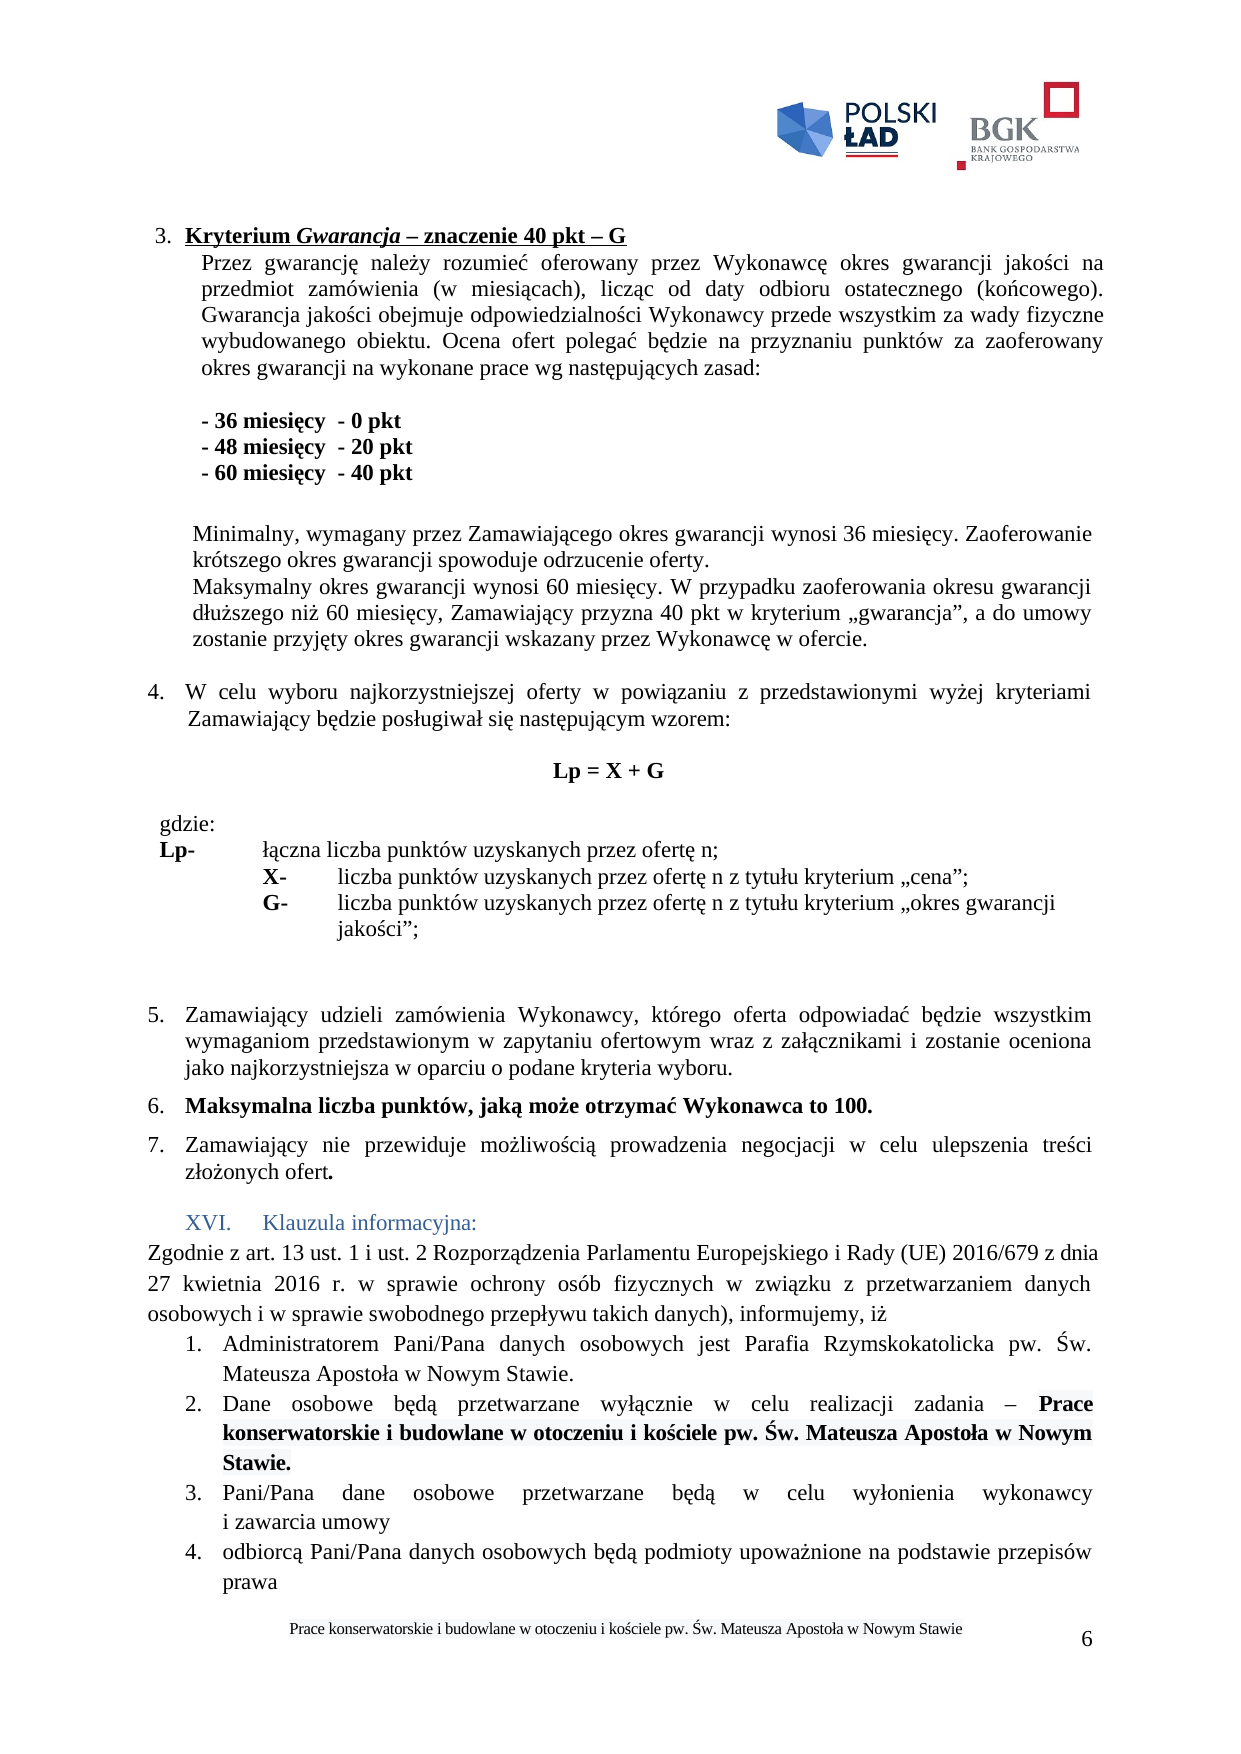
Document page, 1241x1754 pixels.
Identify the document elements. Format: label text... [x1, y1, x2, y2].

list Pani/Pana dane osobowe przetwarzane będą w celu wyłonienia wykonawcy i zawarcia umowy [185, 1479, 1093, 1535]
list odbiorcą Pani/Pana danych osobowych będą podmioty upoważnione na podstawie przepisów prawa [185, 1538, 1093, 1594]
text Zgodnie z art. 13 ust. 1 i ust. 2 Rozporządzenia Parlamentu Europejskiego i Rady (UE) 2016/679 z dnia [147, 1239, 1105, 1266]
text - 36 miesięcy - 0 pkt [201, 407, 1105, 433]
text - 48 miesięcy - 20 pkt [201, 433, 1105, 459]
list Dane osobowe będą przetwarzane wyłącznie w celu realizacji zadania – Prace konserwatorskie i budowlane w otoczeniu i kościele pw. Św. Mateusza Apostoła w Nowym Stawie. [185, 1389, 1093, 1475]
list Administratorem Pani/Pana danych osobowych jest Parafia Rzymskokatolicka pw. Św. Mateusza Apostoła w Nowym Stawie. [185, 1330, 1093, 1386]
list Kryterium Gwarancja – znaczenie 40 pkt – G [154, 222, 1105, 248]
list Klauzula informacyjna: [185, 1209, 1105, 1235]
text jakości”; [262, 915, 1105, 942]
text X- liczba punktów uzyskanych przez ofertę n z tytułu kryterium „cena”; [112, 863, 1105, 889]
picture [777, 79, 1080, 177]
text Przez gwarancję należy rozumieć oferowany przez Wykonawcę okres gwarancji jakości na przedmiot zamówienia (w miesiącach), licząc od daty odbioru ostatecznego (końcowego). Gwarancja jakości obejmuje odpowiedzialności Wykonawcy przede wszystkim za wady fizyczne wybudowanego obiektu. Ocena ofert polegać będzie na przyznaniu punktów za zaoferowany okres gwarancji na wykonane prace wg następujących zasad: [201, 248, 1105, 380]
text gdzie: [148, 810, 1105, 836]
text Lp- łączna liczba punktów uzyskanych przez ofertę n; [148, 836, 1105, 863]
list Zamawiający udzieli zamówienia Wykonawcy, którego oferta odpowiadać będzie wszystkim wymaganiom przedstawionym w zapytaniu ofertowym wraz z załącznikami i zostanie oceniona jako najkorzystniejsza w oparciu o podane kryteria wyboru. [147, 1001, 1093, 1080]
subtitle Maksymalna liczba punktów, jaką może otrzymać Wykonawca to 100. [147, 1092, 1105, 1119]
text Lp = X + G [112, 757, 1105, 784]
list W celu wyboru najkorzystniejszej oferty w powiązaniu z przedstawionymi wyżej kryteriami Zamawiający będzie posługiwał się następującym wzorem: [147, 678, 1105, 731]
list Zamawiający nie przewiduje możliwością prowadzenia negocjacji w celu ulepszenia treści złożonych ofert. [147, 1131, 1093, 1184]
text Maksymalny okres gwarancji wynosi 60 miesięcy. W przypadku zaoferowania okresu gwarancji dłuższego niż 60 miesięcy, Zamawiający przyzna 40 pkt w kryterium „gwarancja”, a do umowy zostanie przyjęty okres gwarancji wskazany przez Wykonawcę w ofercie. [192, 573, 1093, 652]
text 27 kwietnia 2016 r. w sprawie ochrony osób fizycznych w związku z przetwarzaniem danych osobowych i w sprawie swobodnego przepływu takich danych), informujemy, iż [147, 1270, 1092, 1326]
text Minimalny, wymagany przez Zamawiającego okres gwarancji wynosi 36 miesięcy. Zaoferowanie krótszego okres gwarancji spowoduje odrzucenie oferty. [192, 520, 1093, 573]
text G- liczba punktów uzyskanych przez ofertę n z tytułu kryterium „okres gwarancji [112, 889, 1105, 915]
text - 60 miesięcy - 40 pkt [201, 459, 1105, 486]
